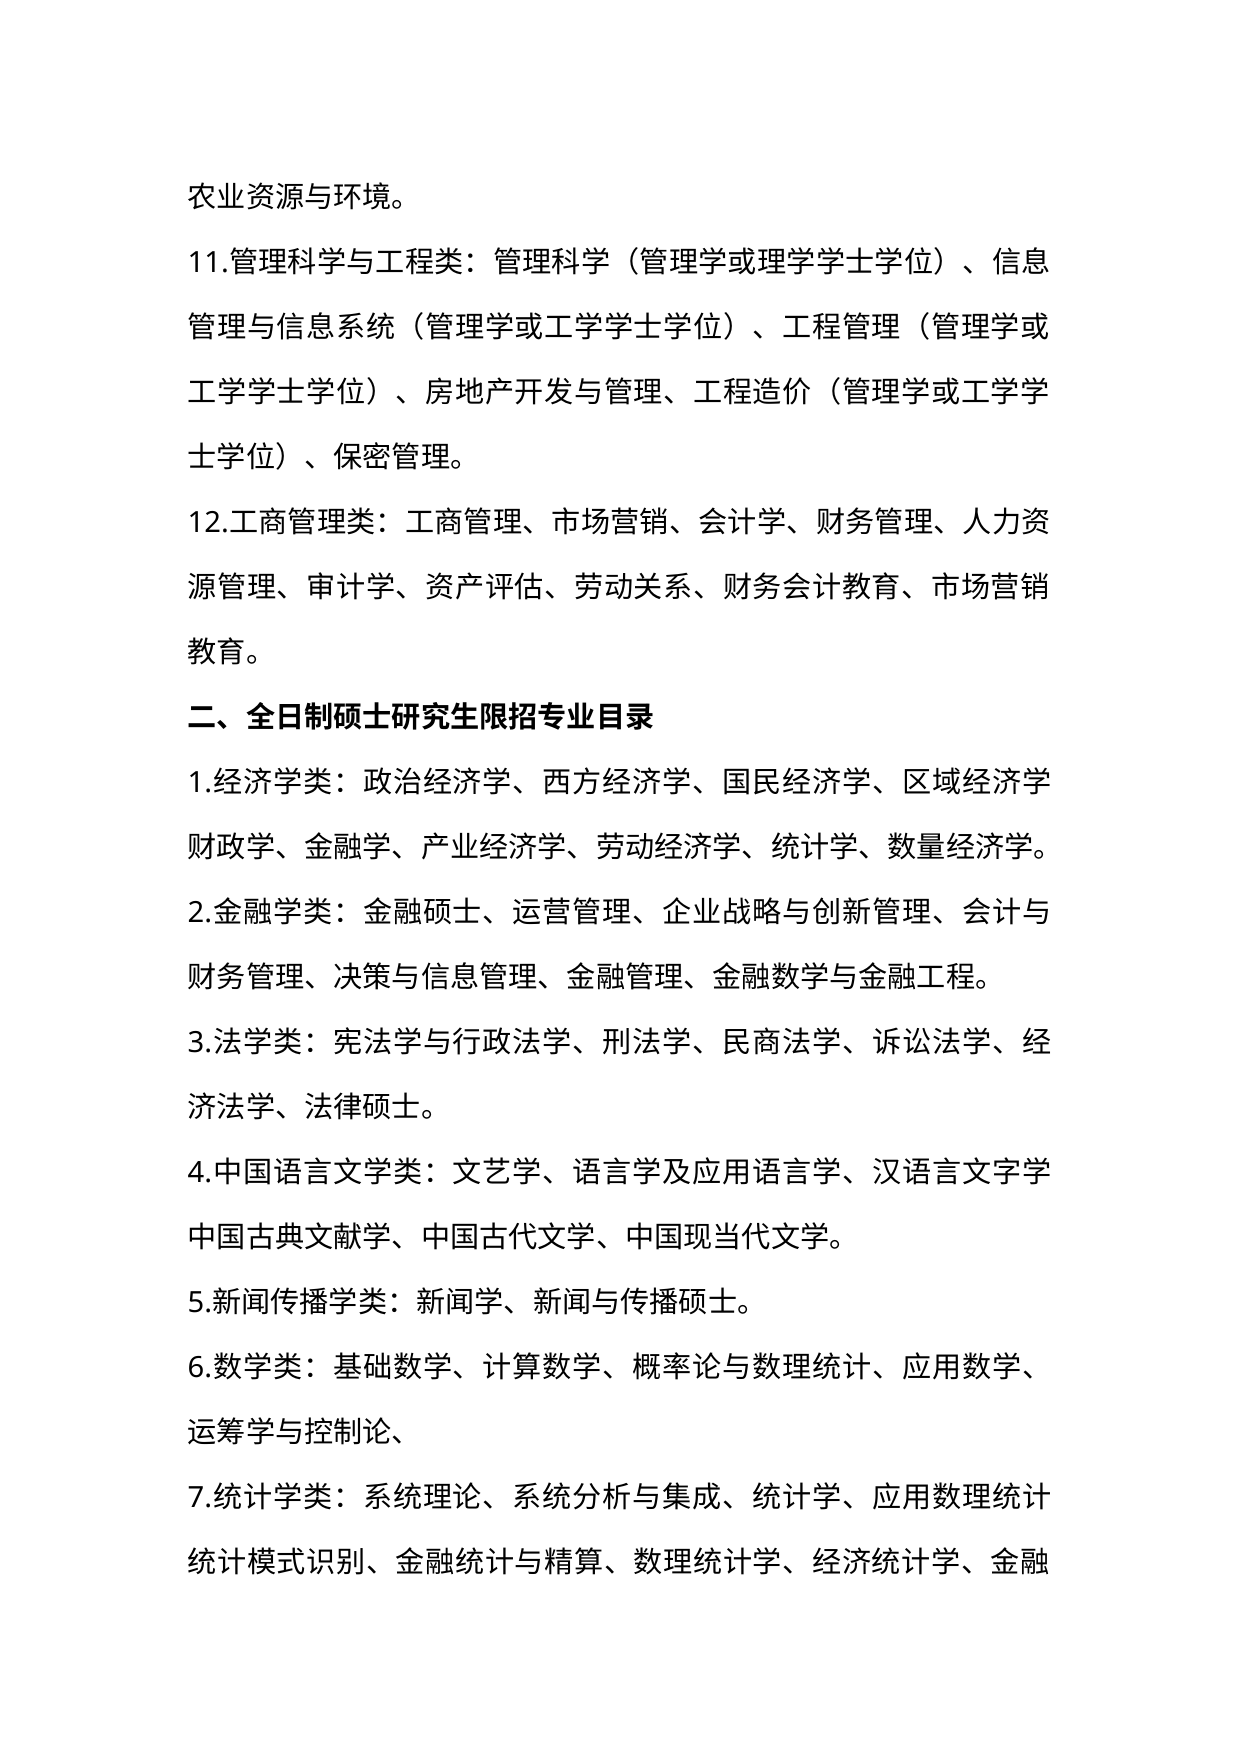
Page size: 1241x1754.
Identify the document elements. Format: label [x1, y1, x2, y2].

text [187, 162, 1053, 1592]
